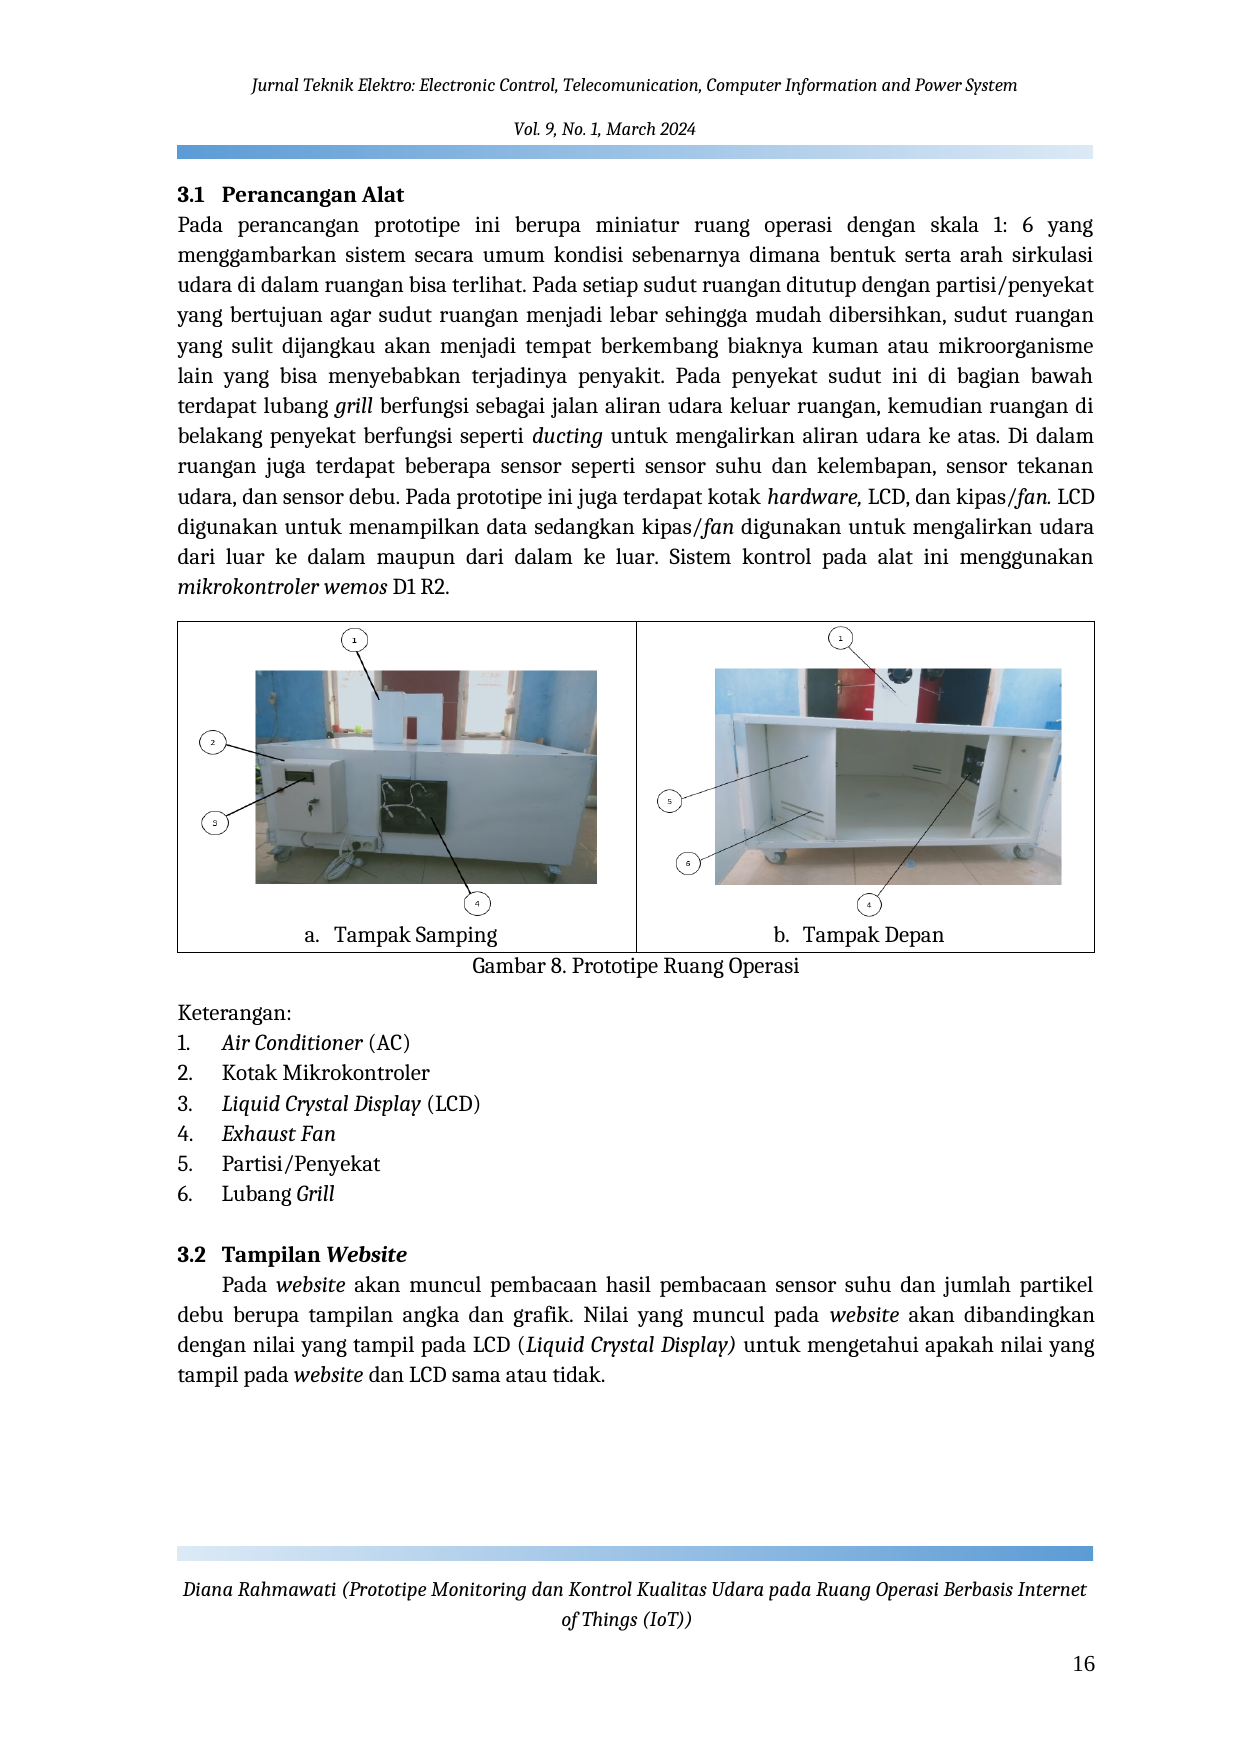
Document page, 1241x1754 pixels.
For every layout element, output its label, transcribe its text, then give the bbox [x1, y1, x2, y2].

list Perancangan Alat [177, 181, 1095, 208]
list Lubang Grill [177, 1181, 1095, 1207]
list Partisi/Penyekat [177, 1151, 1095, 1177]
list Air Conditioner (AC) [177, 1030, 1095, 1056]
list Pada perancangan prototipe ini berupa miniatur ruang operasi dengan skala 1: 6 yang menggambarkan sistem secara umum kondisi sebenarnya dimana bentuk serta arah sirkulasi udara di dalam ruangan bisa terlihat. Pada setiap sudut ruangan ditutup dengan partisi/penyekat yang bertujuan agar sudut ruangan menjadi lebar sehingga mudah dibersihkan, sudut ruangan yang sulit dijangkau akan menjadi tempat berkembang biaknya kuman atau mikroorganisme lain yang bisa menyebabkan terjadinya penyakit. Pada penyekat sudut ini di bagian bawah terdapat lubang grill berfungsi sebagai jalan aliran udara keluar ruangan, kemudian ruangan di belakang penyekat berfungsi seperti ducting untuk mengalirkan aliran udara ke atas. Di dalam ruangan juga terdapat beberapa sensor seperti sensor suhu dan kelembapan, sensor tekanan udara, dan sensor debu. Pada prototipe ini juga terdapat kotak hardware, LCD, dan kipas/fan. LCD digunakan untuk menampilkan data sedangkan kipas/fan digunakan untuk mengalirkan udara dari luar ke dalam maupun dari dalam ke luar. Sistem kontrol pada alat ini menggunakan mikrokontroler wemos D1 R2. [177, 212, 1095, 601]
list Kotak Mikrokontroler [177, 1060, 1095, 1086]
picture [191, 622, 623, 918]
list Tampilan Website [177, 1241, 1095, 1268]
text Keterangan: [177, 1000, 1095, 1026]
list Pada website akan muncul pembacaan hasil pembacaan sensor suhu dan jumlah partikel debu berupa tampilan angka dan grafik. Nilai yang muncul pada website akan dibandingkan dengan nilai yang tampil pada LCD (Liquid Crystal Display) untuk mengetahui apakah nilai yang tampil pada website dan LCD sama atau tidak. [177, 1272, 1095, 1388]
list Liquid Crystal Display (LCD) [177, 1090, 1095, 1117]
table_header Tampak Depan [637, 622, 1094, 952]
list Exhaust Fan [177, 1121, 1095, 1147]
list Gambar 8. Prototipe Ruang Operasi [177, 953, 1095, 979]
picture [649, 622, 1081, 918]
table_header Tampak Samping [178, 622, 636, 952]
